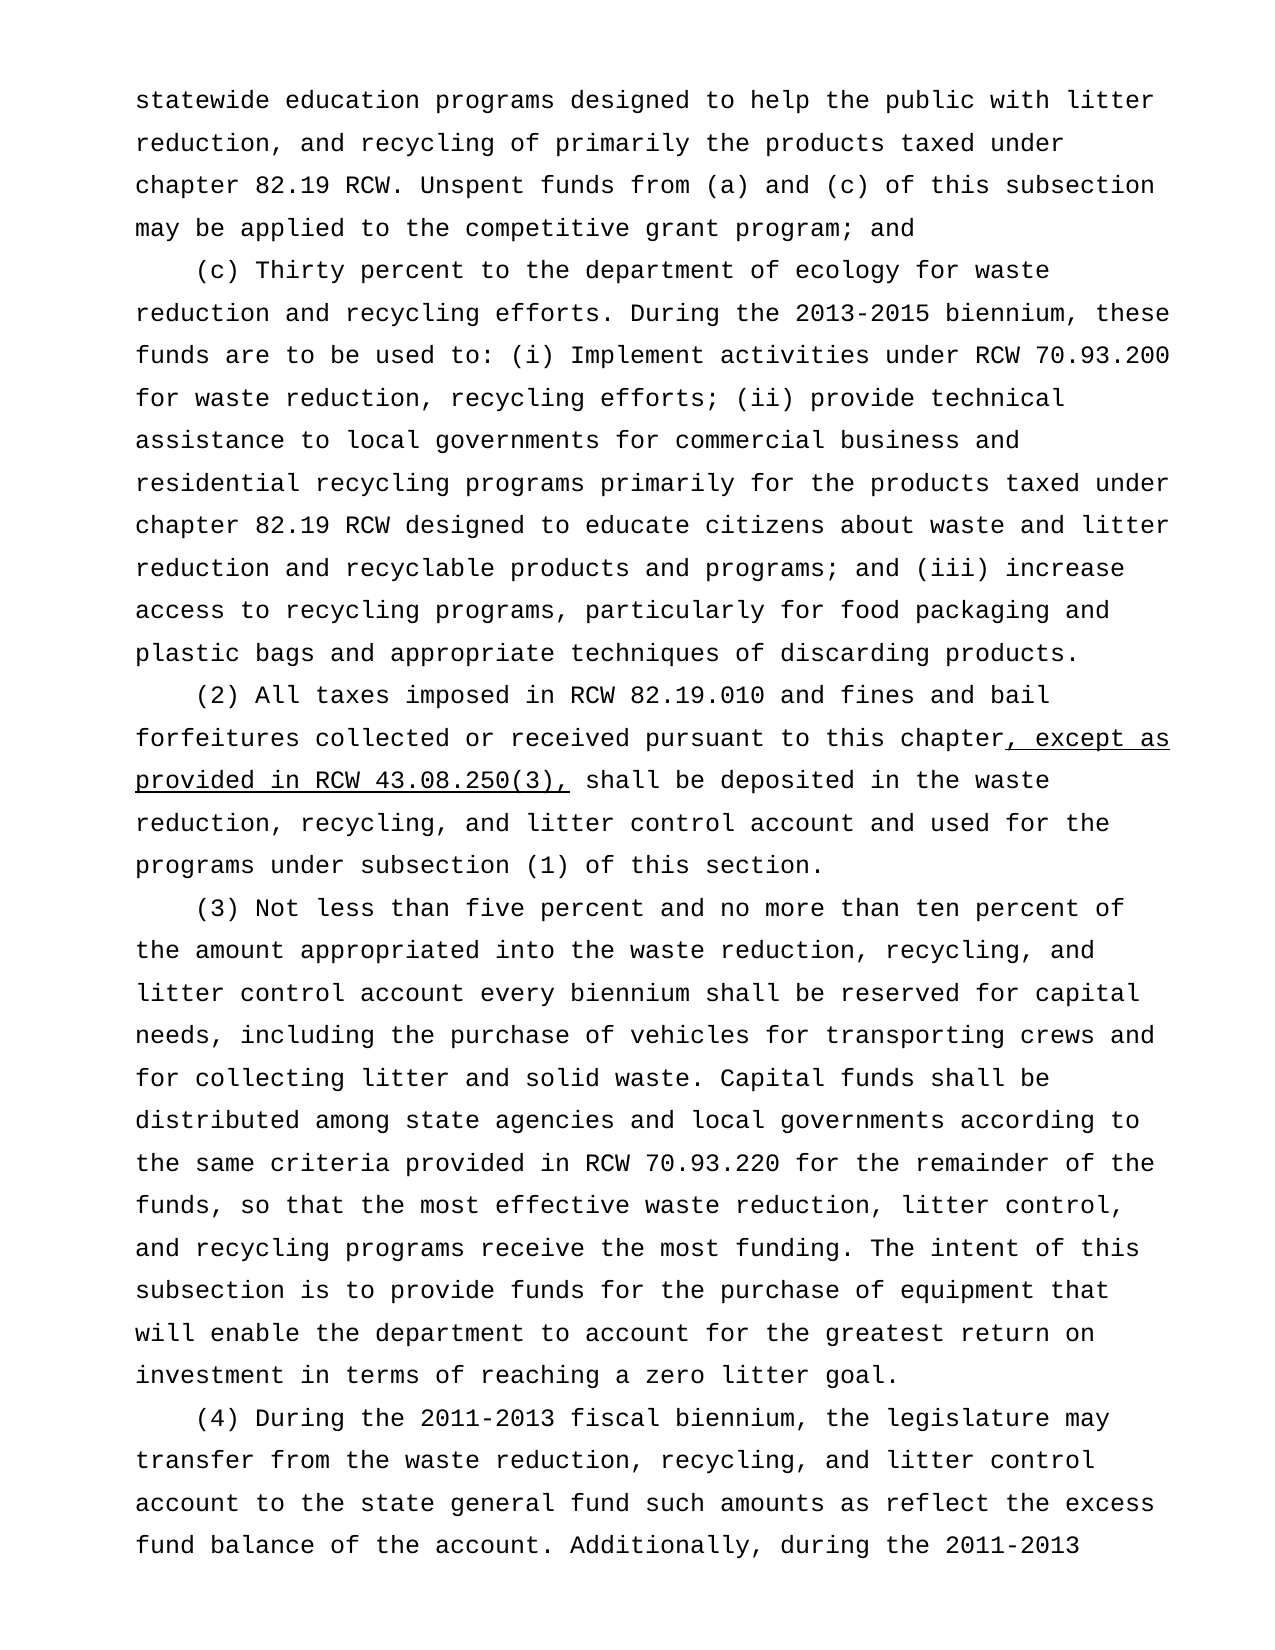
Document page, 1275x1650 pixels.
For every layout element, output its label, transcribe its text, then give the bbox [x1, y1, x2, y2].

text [135, 1392, 1170, 1562]
text (3) Not less than five percent and no more than ten percent of the amount appropriated into the waste reduction, recycling, and litter control account every biennium shall be reserved for capital needs, including the purchase of vehicles for transporting crews and for collecting litter and solid waste. Capital funds shall be distributed among state agencies and local governments according to the same criteria provided in RCW 70.93.220 for the remainder of the funds, so that the most effective waste reduction, litter control, and recycling programs receive the most funding. The intent of this subsection is to provide funds for the purchase of equipment that will enable the department to account for the greatest return on investment in terms of reaching a zero litter goal. [135, 882, 1170, 1392]
text (c) Thirty percent to the department of ecology for waste reduction and recycling efforts. During the 2013-2015 biennium, these funds are to be used to: (i) Implement activities under RCW 70.93.200 for waste reduction, recycling efforts; (ii) provide technical assistance to local governments for commercial business and residential recycling programs primarily for the products taxed under chapter 82.19 RCW designed to educate citizens about waste and litter reduction and recyclable products and programs; and (iii) increase access to recycling programs, particularly for food packaging and plastic bags and appropriate techniques of discarding products. [135, 245, 1170, 670]
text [135, 75, 1170, 245]
text (2) All taxes imposed in RCW 82.19.010 and fines and bail forfeitures collected or received pursuant to this chapter, except as provided in RCW 43.08.250(3), shall be deposited in the waste reduction, recycling, and litter control account and used for the programs under subsection (1) of this section. [135, 670, 1170, 882]
